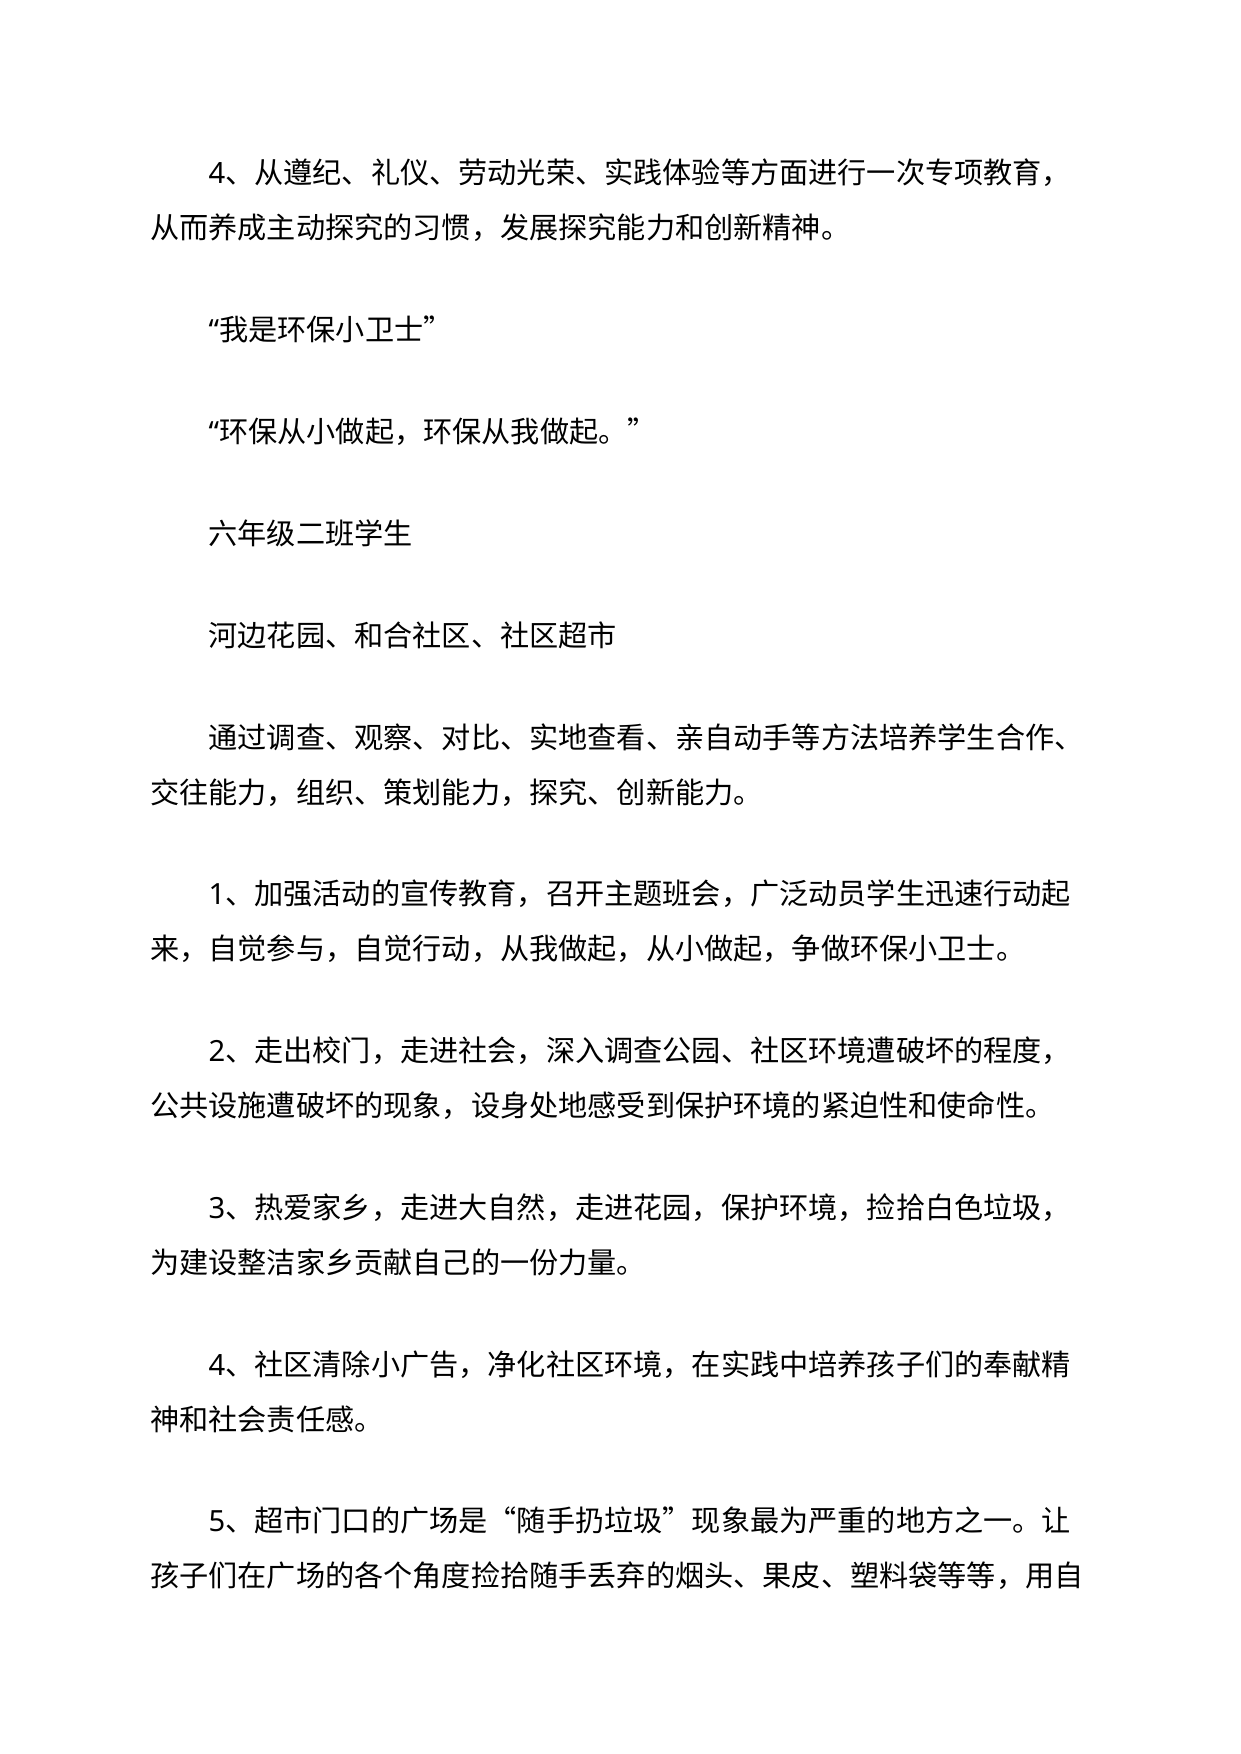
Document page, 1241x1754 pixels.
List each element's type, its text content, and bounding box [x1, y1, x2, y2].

text 河边花园、和合社区、社区超市 [150, 612, 1090, 655]
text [150, 1498, 1090, 1595]
text 六年级二班学生 [150, 511, 1090, 553]
text 1、加强活动的宣传教育，召开主题班会，广泛动员学生迅速行动起来，自觉参与，自觉行动，从我做起，从小做起，争做环保小卫士。 [150, 871, 1090, 968]
text “我是环保小卫士” [150, 307, 1090, 349]
text 4、社区清除小广告，净化社区环境，在实践中培养孩子们的奉献精神和社会责任感。 [150, 1341, 1090, 1438]
text 2、走出校门，走进社会，深入调查公园、社区环境遭破坏的程度，公共设施遭破坏的现象，设身处地感受到保护环境的紧迫性和使命性。 [150, 1028, 1090, 1125]
text 4、从遵纪、礼仪、劳动光荣、实践体验等方面进行一次专项教育，从而养成主动探究的习惯，发展探究能力和创新精神。 [150, 150, 1090, 247]
text “环保从小做起，环保从我做起。” [150, 409, 1090, 451]
text 3、热爱家乡，走进大自然，走进花园，保护环境，捡拾白色垃圾，为建设整洁家乡贡献自己的一份力量。 [150, 1184, 1090, 1282]
text 通过调查、观察、对比、实地查看、亲自动手等方法培养学生合作、交往能力，组织、策划能力，探究、创新能力。 [150, 714, 1090, 811]
